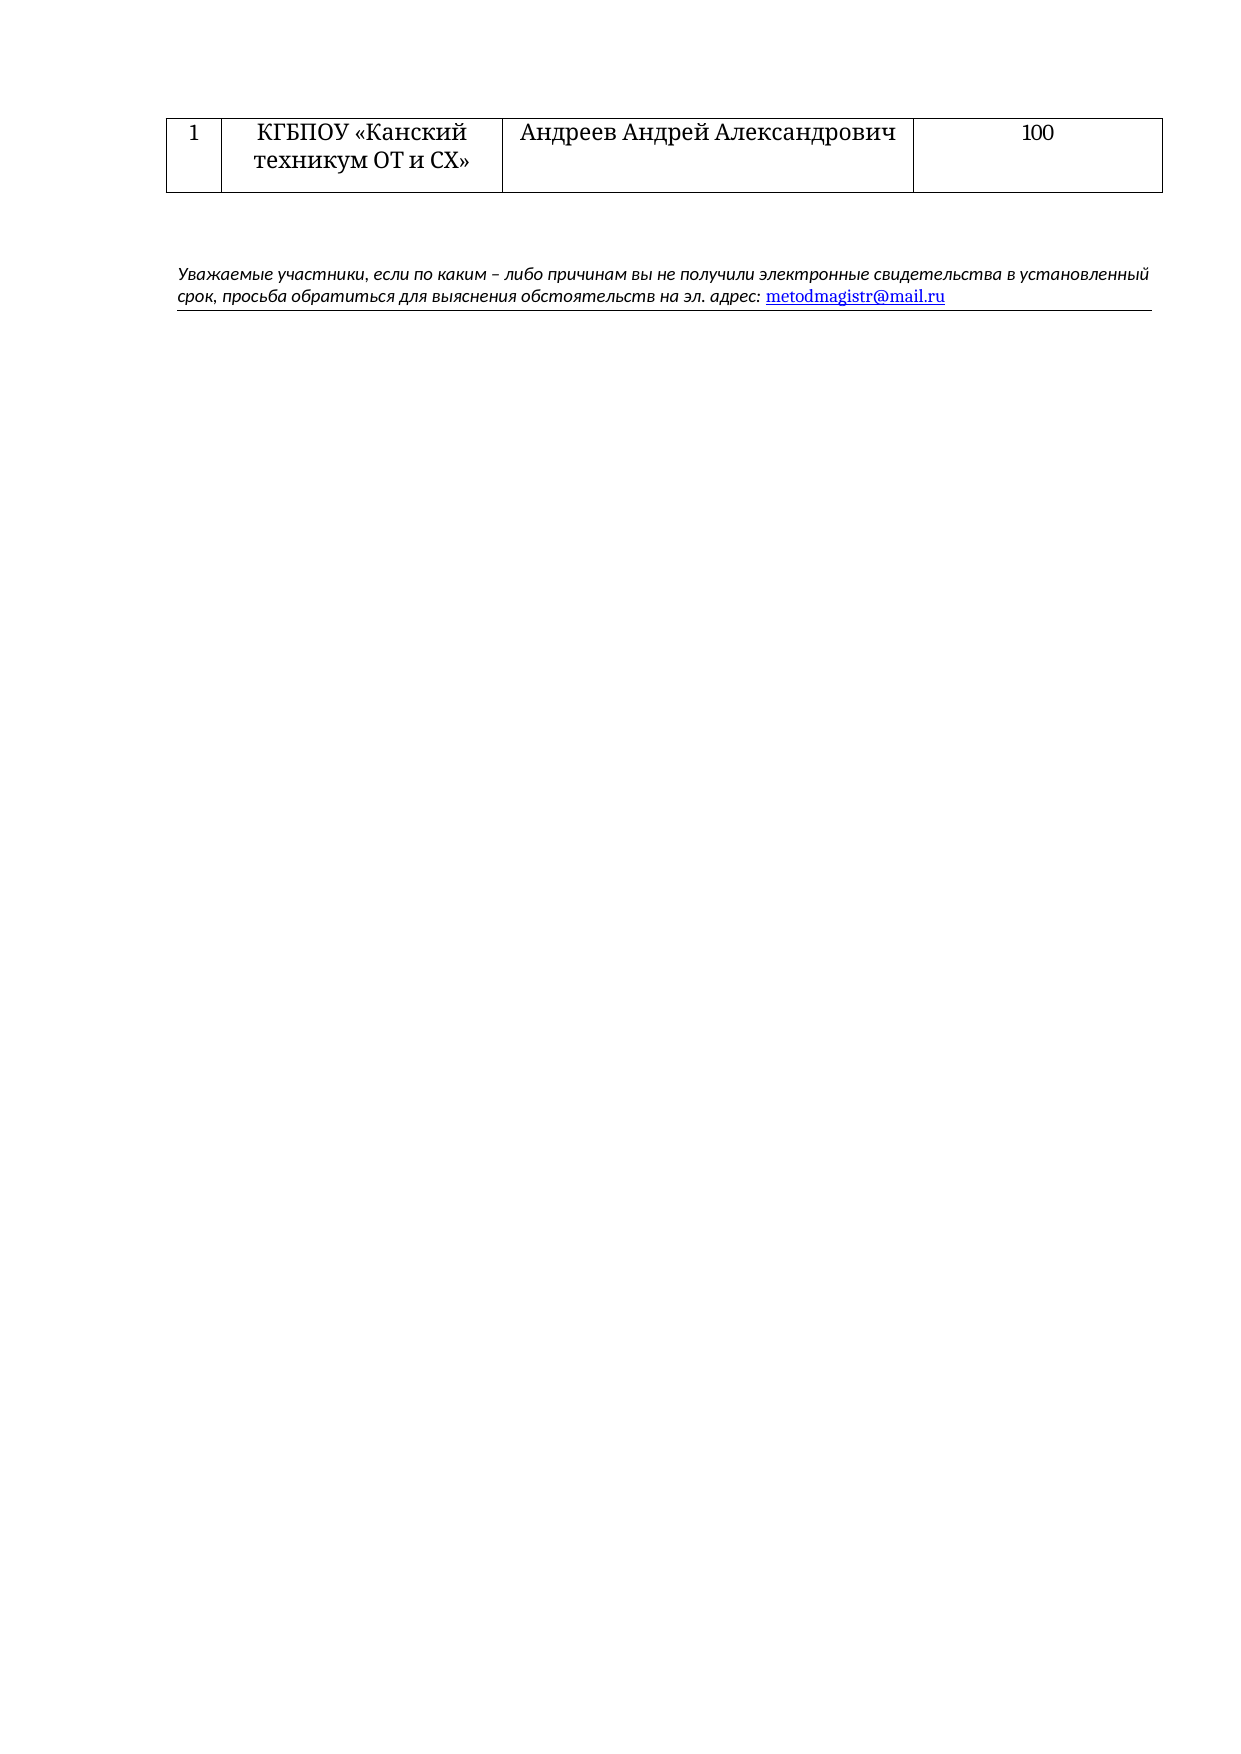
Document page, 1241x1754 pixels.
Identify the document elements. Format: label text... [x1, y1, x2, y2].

table_cell Андреев Андрей Александрович [503, 119, 913, 192]
table_cell 100 [914, 119, 1162, 192]
text Уважаемые участники, если по каким – либо причинам вы не получили электронные свидетельства в установленный срок, просьба обратиться для выяснения обстоятельств на эл. адрес: metodmagistr@mail.ru [177, 262, 1152, 310]
table_cell КГБПОУ «Канский техникум ОТ и СХ» [222, 119, 502, 192]
table_cell 1 [167, 119, 221, 192]
